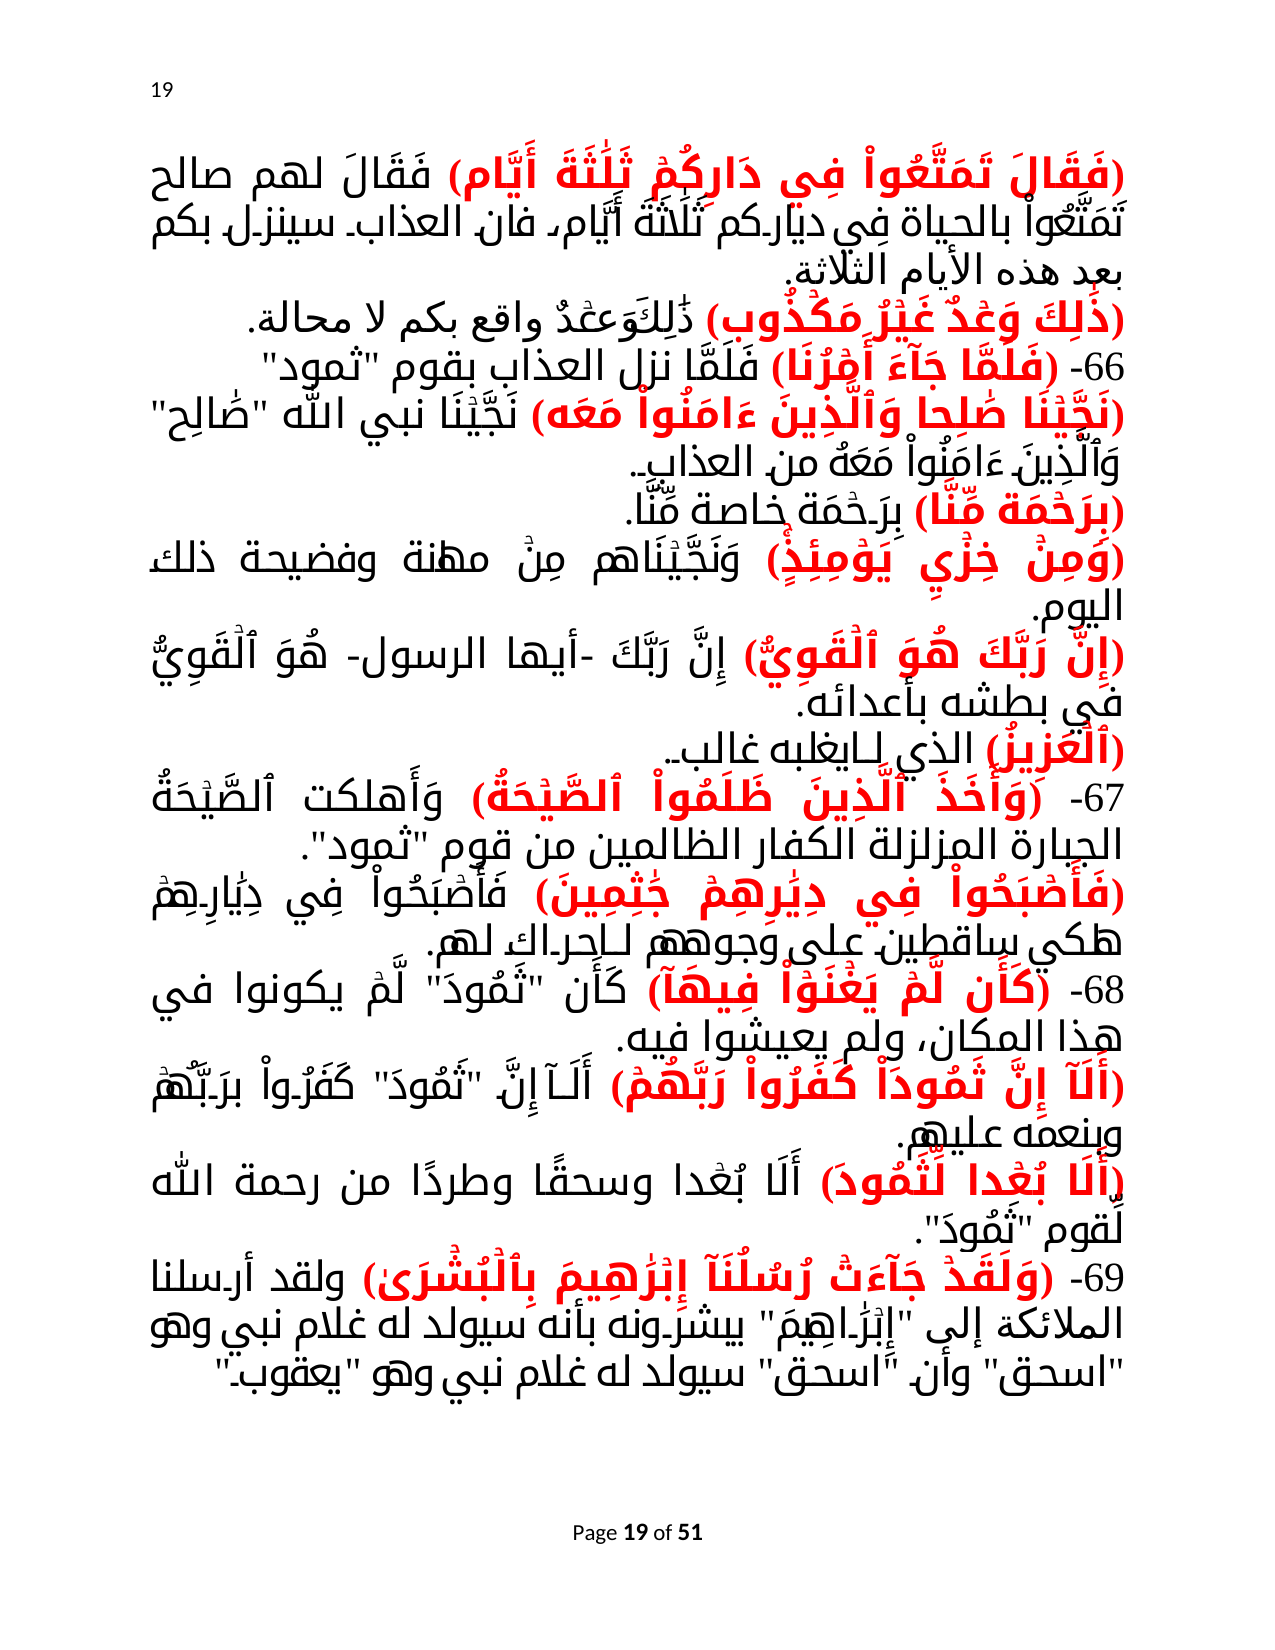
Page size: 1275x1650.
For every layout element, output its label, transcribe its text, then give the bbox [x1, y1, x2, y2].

text 66- (فَلَمَّا جَآءَ أَمۡرُنَا) فَلَمَّا نزل العذاب بقوم "ثمود" [150, 342, 1125, 389]
text (ٱلۡعَزِيزُ) الذي لا يغلبه غالب. [150, 725, 1125, 773]
text (وَمِنۡ خِزۡيِ يَوۡمِئِذٍۚ) وَنَجَّيۡنَاهم مِنۡ مهانة وفضيحة ذلك اليوم. [150, 533, 1125, 629]
text (أَلَآ إِنَّ ثَمُودَاْ كَفَرُواْ رَبَّهُمۡ) أَلَآ إِنَّ "ثَمُودَ" كَفَرُواْ برَبَّهُمۡ وبنعمه عليهم. [150, 1060, 1125, 1156]
text (أَلَا بُعۡدا لِّثَمُودَ) أَلَا بُعۡدا وسحقًا وطردًا من رحمة الله لِّقوم "ثَمُودَ". [150, 1156, 1125, 1252]
text 67- (وَأَخَذَ ٱلَّذِينَ ظَلَمُواْ ٱلصَّيۡحَةُ) وَأَهلكت ٱلصَّيۡحَةُ الجبارة المزلزلة الكفار الظالمين من قوم "ثمود". [150, 773, 1125, 869]
text (إِنَّ رَبَّكَ هُوَ ٱلۡقَوِيُّ) إِنَّ رَبَّكَ -أيها الرسول- هُوَ ٱلۡقَوِيُّ في بطشه بأعدائه. [150, 629, 1125, 725]
text (فَأَصۡبَحُواْ فِي دِيَٰرِهِمۡ جَٰثِمِينَ) فَأَصۡبَحُواْ فِي دِيَٰارِهِمۡ هلكي ساقطين على وجوههم لا حراك لهم. [150, 869, 1125, 964]
text (بِرَحۡمَة مِّنَّا) بِرَحۡمَة خاصة مِّنَّا. [150, 485, 1125, 533]
text 69- (وَلَقَدۡ جَآءَتۡ رُسُلُنَآ إِبۡرَٰهِيمَ بِٱلۡبُشۡرَىٰ) ولقد أرسلنا الملائكة إلى "إِبۡرَٰاهِيمَ" يبشرونه بأنه سيولد له غلام نبي وهو "اسحق" وأن "اسحق" سيولد له غلام نبي وهو "يعقوب" [150, 1252, 1125, 1396]
text (نَجَّيۡنَا صَٰلِحا وَٱلَّذِينَ ءَامَنُواْ مَعَه) نَجَّيۡنَا نبي الله "صَٰالِح" وَٱلَّذِينَ ءَامَنُواْ مَعَهُ من العذابِ. [150, 389, 1125, 485]
text (فَقَالَ تَمَتَّعُواْ فِي دَارِكُمۡ ثَلَٰثَةَ أَيَّام) فَقَالَ لهم صالح تَمَتَّعُواْ بالحياة فِي دياركم ثَلَٰاثَةَ أَيَّام، فان العذاب سينزل بكم بعد هذه الأيام الثلاثة. [150, 150, 1125, 294]
text (ذَٰلِكَ وَعۡدٌ غَيۡرُ مَكۡذُوب) ذَٰلِكَ وَعۡدٌ واقع بكم لا محالة. [150, 294, 1125, 342]
text 68- (كَأَن لَّمۡ يَغۡنَوۡاْ فِيهَآ) كَأَن "ثَمُودَ" لَّمۡ يكونوا في هذا المكان، ولم يعيشوا فيه. [150, 964, 1125, 1060]
